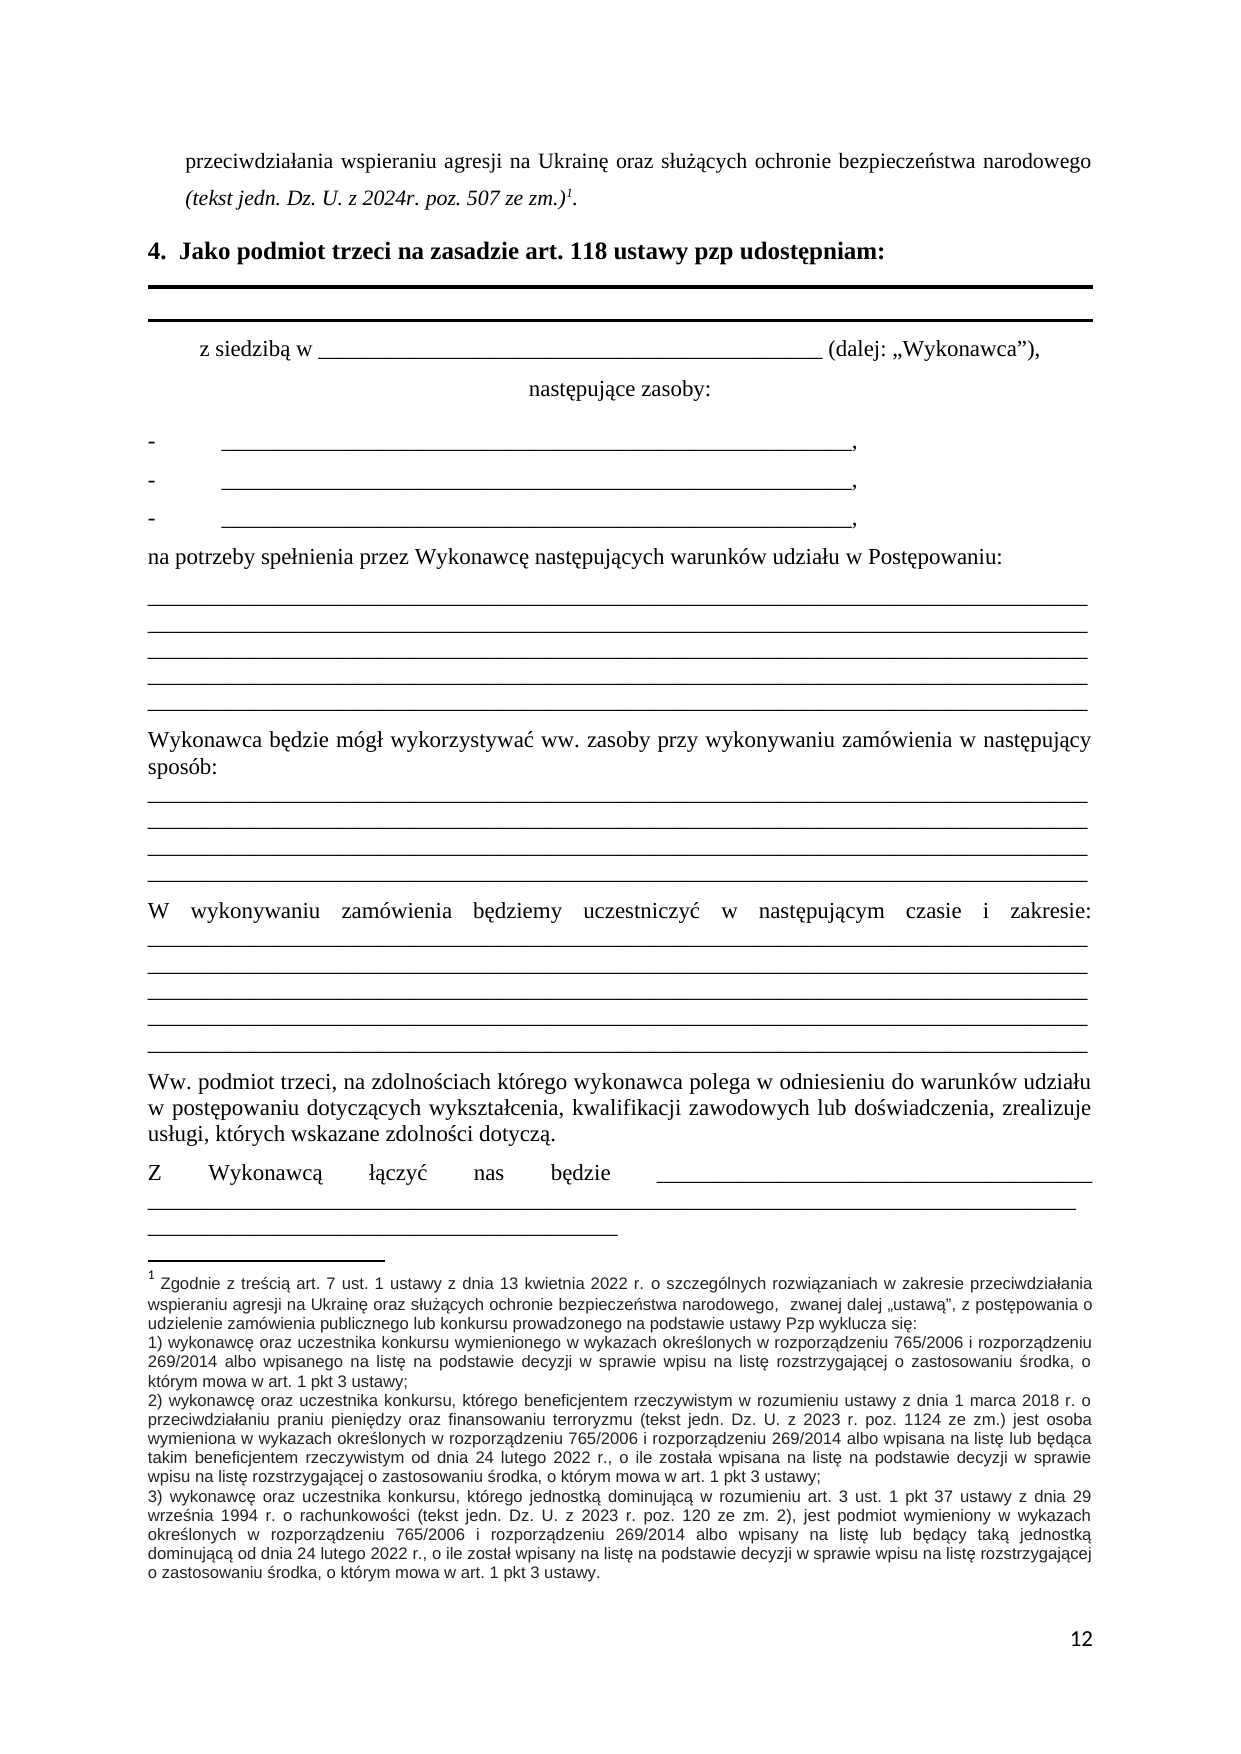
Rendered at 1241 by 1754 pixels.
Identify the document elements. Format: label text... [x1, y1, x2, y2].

text Z Wykonawcą łączyć nas będzie ______________________________________ _________________________________________________________________________________ _________________________________________ [148, 1159, 1093, 1238]
text __________________________________________________________________________________________________________________________________________________________________________________________________________________________________________________________________________________________________________________________________________________________________________________________________________________________ [148, 582, 1093, 714]
text W wykonywaniu zamówienia będziemy uczestniczyć w następującym czasie i zakresie: __________________________________________________________________________________________________________________________________________________________________________________________________________________________________________________________________________________________________________________________________________________________________________________________________________________________ [148, 897, 1093, 1055]
text - _______________________________________________________, [148, 427, 1093, 453]
text - _______________________________________________________, [148, 504, 1093, 531]
text 4. Jako podmiot trzeci na zasadzie art. 118 ustawy pzp udostępniam: [148, 236, 1093, 264]
text Ww. podmiot trzeci, na zdolnościach którego wykonawca polega w odniesieniu do warunków udziału w postępowaniu dotyczących wykształcenia, kwalifikacji zawodowych lub doświadczenia, zrealizuje usługi, których wskazane zdolności dotyczą. [148, 1068, 1093, 1147]
text na potrzeby spełnienia przez Wykonawcę następujących warunków udziału w Postępowaniu: [148, 543, 1093, 570]
text z siedzibą w ____________________________________________ (dalej: „Wykonawca”), następujące zasoby: [148, 335, 1093, 401]
text Wykonawca będzie mógł wykorzystywać ww. zasoby przy wykonywaniu zamówienia w następujący sposób: __________________________________________________________________________________ ______________________________________________________________________________________________________________________________________________________________________________________________________________________________________________________ [148, 726, 1093, 884]
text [185, 148, 1093, 211]
text - _______________________________________________________, [148, 466, 1093, 492]
